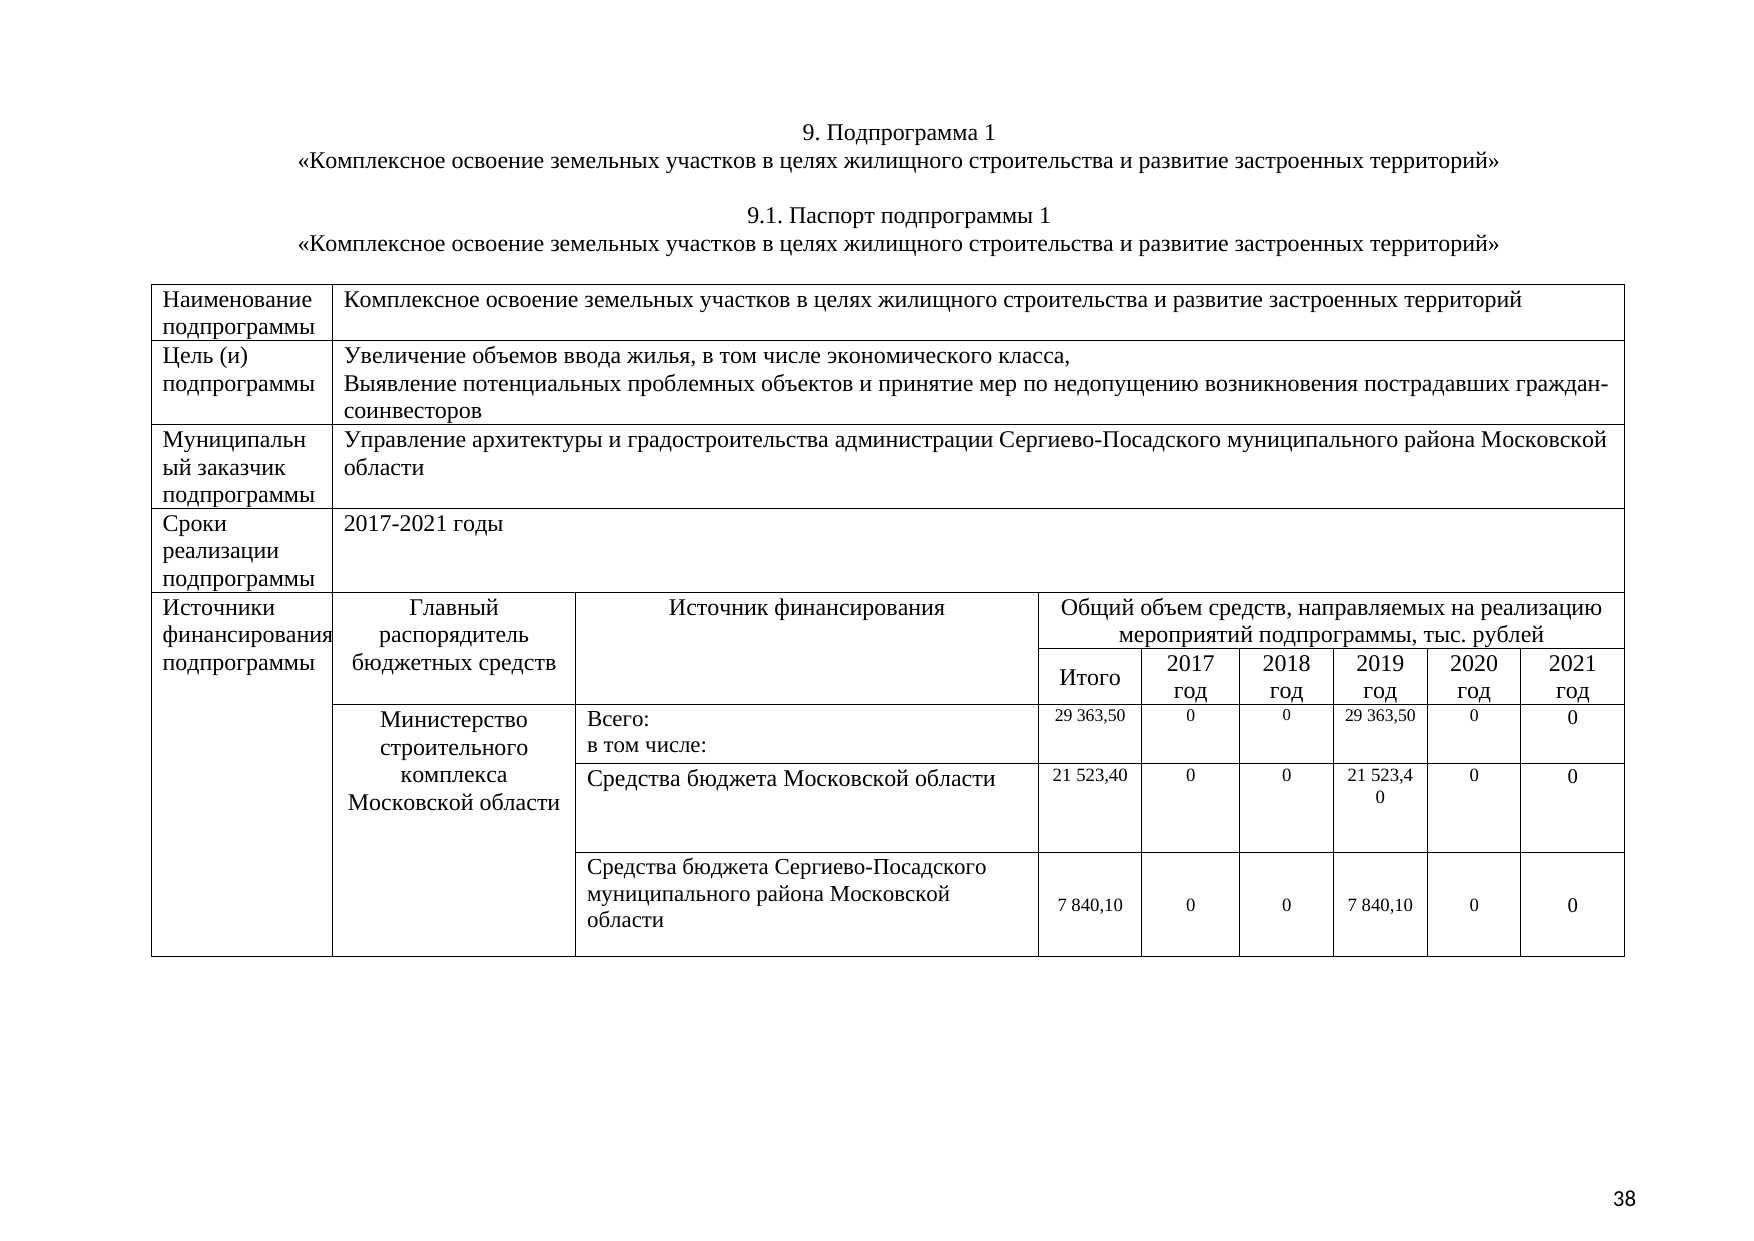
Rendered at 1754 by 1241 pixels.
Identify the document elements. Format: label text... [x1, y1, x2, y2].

table_cell 0 [1521, 764, 1624, 852]
table_cell 0 [1142, 764, 1239, 852]
table_cell 0 [1521, 853, 1624, 956]
text «Комплексное освоение земельных участков в целях жилищного строительства и развитие застроенных территорий» [162, 228, 1636, 256]
table_cell Средства бюджета Сергиево-Посадского муниципального района Московской области [576, 853, 1038, 956]
table_cell 0 [1428, 705, 1520, 763]
table_cell 2020 год [1428, 649, 1520, 704]
table_cell 0 [1521, 705, 1624, 763]
table_cell Всего: в том числе: [576, 705, 1038, 763]
table_cell Главный распорядитель бюджетных средств [333, 593, 575, 704]
table_cell Источник финансирования [576, 593, 1038, 704]
table_cell Министерство строительного комплекса Московской области [333, 705, 575, 956]
text «Комплексное освоение земельных участков в целях жилищного строительства и развитие застроенных территорий» [162, 146, 1636, 173]
table_cell Цель (и) подпрограммы [152, 341, 332, 424]
table_cell 29 363,50 [1039, 705, 1141, 763]
table_cell 0 [1142, 853, 1239, 956]
table_cell Управление архитектуры и градостроительства администрации Сергиево-Посадского муниципального района Московской области [333, 425, 1624, 508]
table_cell 0 [1240, 853, 1333, 956]
table_cell Средства бюджета Московской области [576, 764, 1038, 852]
table_cell 0 [1240, 705, 1333, 763]
table_cell 2021 год [1521, 649, 1624, 704]
table_cell 21 523,40 [1334, 764, 1427, 852]
table_cell Муниципальный заказчик подпрограммы [152, 425, 332, 508]
table_cell 2019 год [1334, 649, 1427, 704]
table_cell 7 840,10 [1039, 853, 1141, 956]
table_cell 2018 год [1240, 649, 1333, 704]
table_header Комплексное освоение земельных участков в целях жилищного строительства и развитие застроенных территорий [333, 285, 1624, 340]
table_cell Увеличение объемов ввода жилья, в том числе экономического класса, Выявление потенциальных проблемных объектов и принятие мер по недопущению возникновения пострадавших граждан-соинвесторов [333, 341, 1624, 424]
table_cell 29 363,50 [1334, 705, 1427, 763]
table_cell Общий объем средств, направляемых на реализацию мероприятий подпрограммы, тыс. рублей [1039, 593, 1624, 648]
table_cell 2017-2021 годы [333, 509, 1624, 592]
table_cell 0 [1428, 764, 1520, 852]
table_cell Источники финансирования подпрограммы [152, 593, 332, 956]
table_cell Итого [1039, 649, 1141, 704]
table_cell 0 [1428, 853, 1520, 956]
table_cell 7 840,10 [1334, 853, 1427, 956]
table_cell 0 [1240, 764, 1333, 852]
table_header Наименование подпрограммы [152, 285, 332, 340]
text 9. Подпрограмма 1 [162, 118, 1636, 146]
text 9.1. Паспорт подпрограммы 1 [162, 201, 1636, 228]
table_cell 2017 год [1142, 649, 1239, 704]
table_cell Сроки реализации подпрограммы [152, 509, 332, 592]
table_cell 0 [1142, 705, 1239, 763]
table_cell 21 523,40 [1039, 764, 1141, 852]
